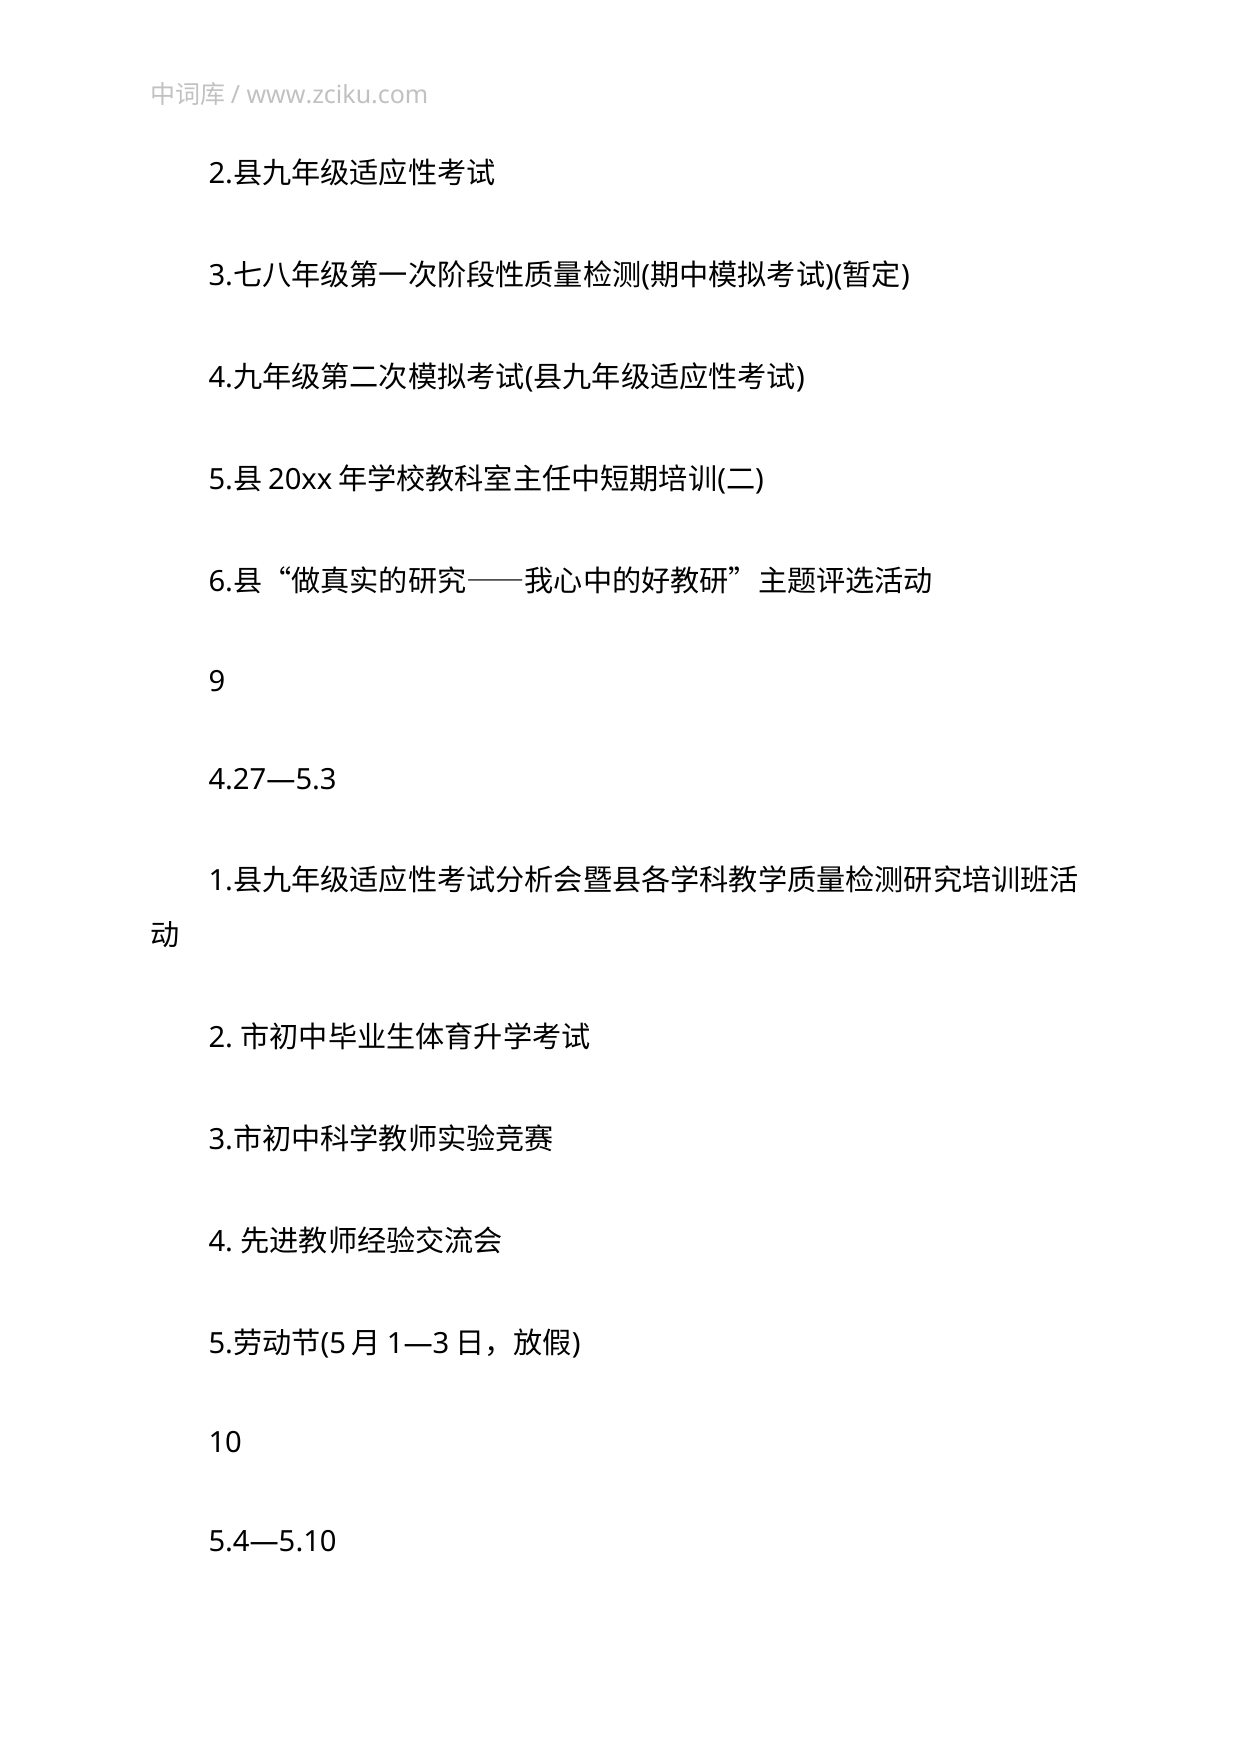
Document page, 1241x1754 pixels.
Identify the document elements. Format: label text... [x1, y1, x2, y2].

text 9 [150, 660, 1090, 699]
text 6.县“做真实的研究——我心中的好教研”主题评选活动 [150, 558, 1090, 600]
text 5.劳动节(5月1—3日，放假) [150, 1319, 1090, 1362]
text 5.4—5.10 [150, 1520, 1090, 1559]
text 3.七八年级第一次阶段性质量检测(期中模拟考试)(暂定) [150, 252, 1090, 294]
text 2.县九年级适应性考试 [150, 150, 1090, 192]
text 2. 市初中毕业生体育升学考试 [150, 1013, 1090, 1056]
text 10 [150, 1421, 1090, 1461]
text 5.县20xx年学校教科室主任中短期培训(二) [150, 456, 1090, 498]
text 4.九年级第二次模拟考试(县九年级适应性考试) [150, 354, 1090, 396]
text 4.27—5.3 [150, 758, 1090, 798]
text 4. 先进教师经验交流会 [150, 1217, 1090, 1260]
text 3.市初中科学教师实验竞赛 [150, 1116, 1090, 1158]
text 1.县九年级适应性考试分析会暨县各学科教学质量检测研究培训班活动 [150, 857, 1090, 954]
